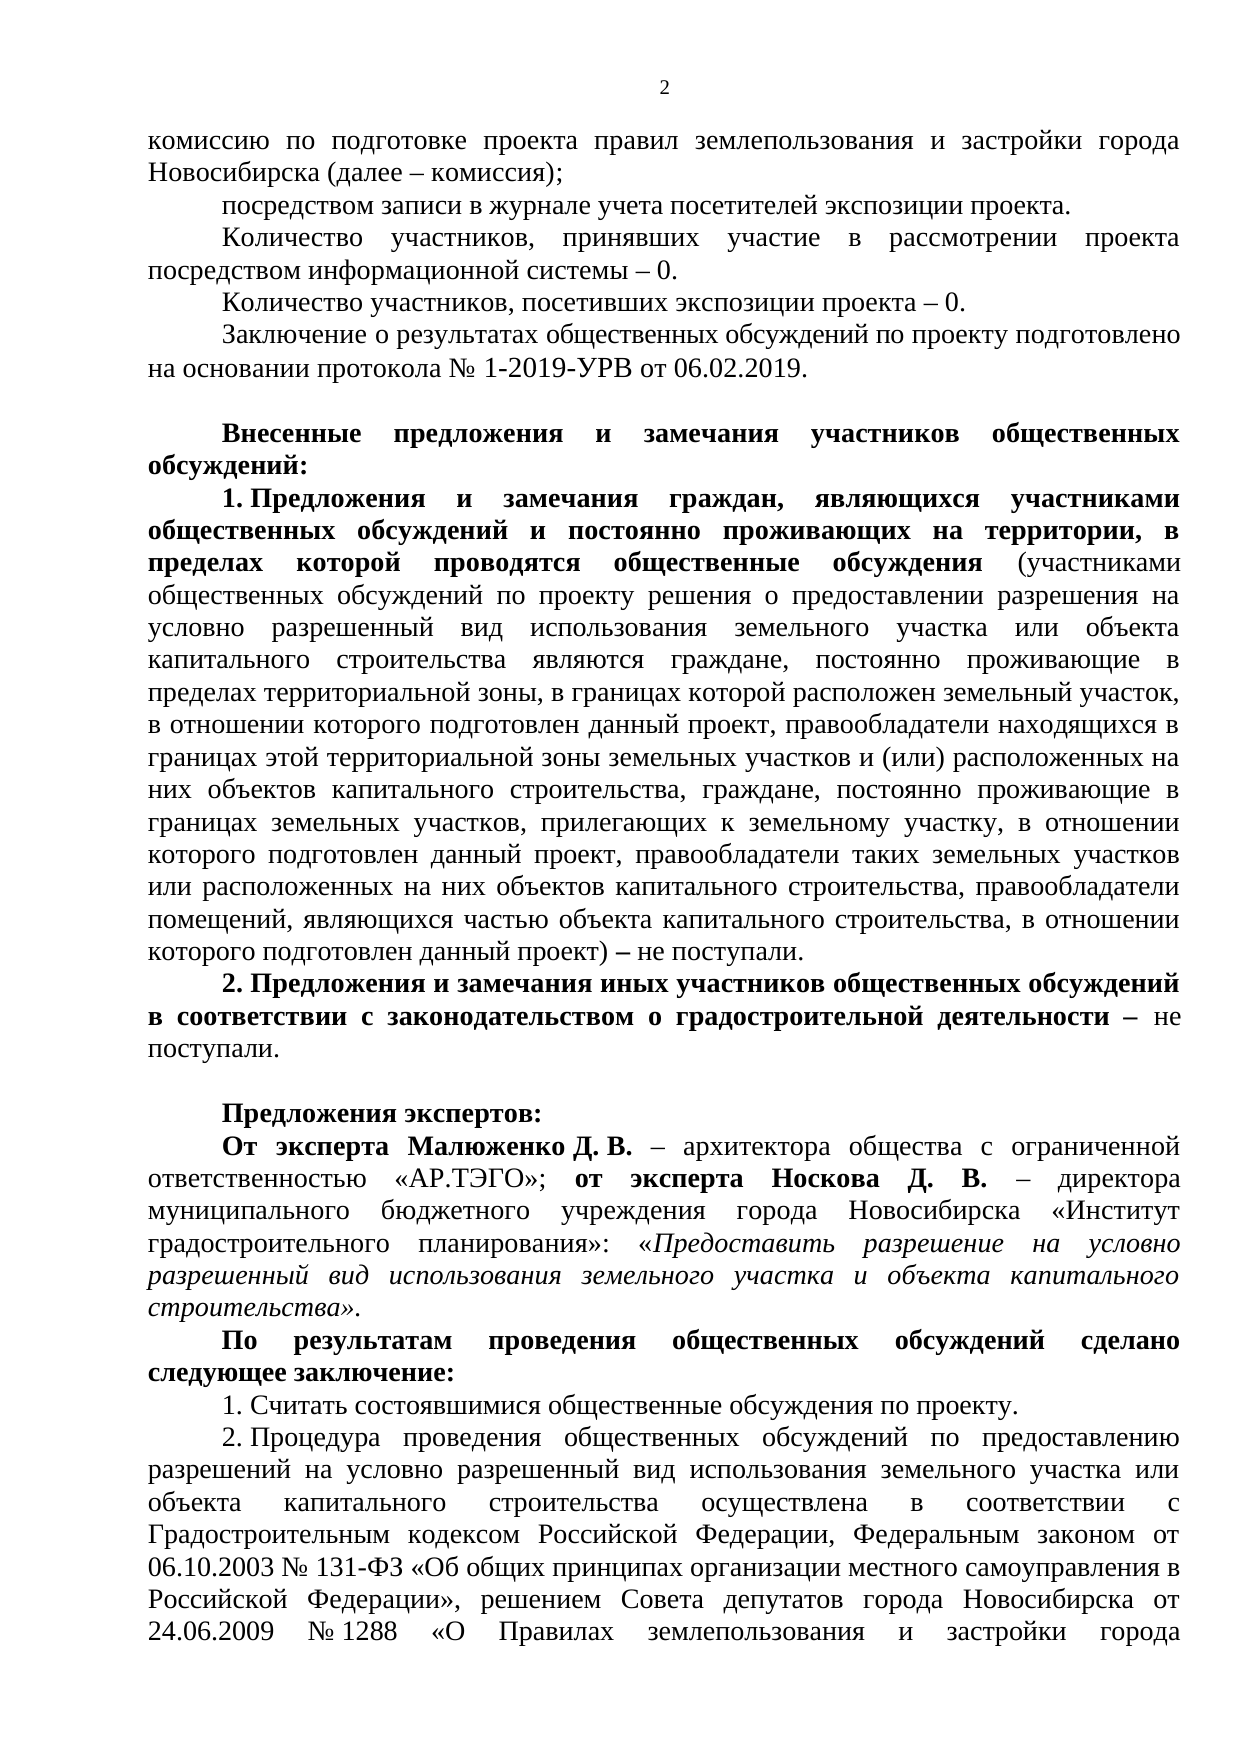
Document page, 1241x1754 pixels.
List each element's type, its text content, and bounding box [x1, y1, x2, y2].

text 1. Считать состоявшимися общественные обсуждения по проекту. [148, 1388, 1181, 1420]
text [148, 1420, 1181, 1647]
text Количество участников, посетивших экспозиции проекта – 0. [148, 285, 1181, 317]
text Количество участников, принявших участие в рассмотрении проекта посредством информационной системы – 0. [148, 220, 1181, 285]
text По результатам проведения общественных обсуждений сделано следующее заключение: [148, 1323, 1181, 1388]
text 1. Предложения и замечания граждан, являющихся участниками общественных обсуждений и постоянно проживающих на территории, в пределах которой проводятся общественные обсуждения (участниками общественных обсуждений по проекту решения о предоставлении разрешения на условно разрешенный вид использования земельного участка или объекта капитального строительства являются граждане, постоянно проживающие в пределах территориальной зоны, в границах которой расположен земельный участок, в отношении которого подготовлен данный проект, правообладатели находящихся в границах этой территориальной зоны земельных участков и (или) расположенных на них объектов капитального строительства, граждане, постоянно проживающие в границах земельных участков, прилегающих к земельному участку, в отношении которого подготовлен данный проект, правообладатели таких земельных участков или расположенных на них объектов капитального строительства, правообладатели помещений, являющихся частью объекта капитального строительства, в отношении которого подготовлен данный проект) – не поступали. [148, 481, 1181, 967]
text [148, 123, 1181, 188]
text 2. Предложения и замечания иных участников общественных обсуждений в соответствии с законодательством о градостроительной деятельности – не поступали. [148, 967, 1181, 1064]
text посредством записи в журнале учета посетителей экспозиции проекта. [148, 188, 1181, 220]
text Внесенные предложения и замечания участников общественных обсуждений: [148, 416, 1181, 481]
text Предложения экспертов: [148, 1096, 1181, 1128]
text От эксперта Малюженко Д. В. – архитектора общества с ограниченной ответственностью «АР.ТЭГО»; от эксперта Носкова Д. В. – директора муниципального бюджетного учреждения города Новосибирска «Институт градостроительного планирования»: «Предоставить разрешение на условно разрешенный вид использования земельного участка и объекта капитального строительства». [148, 1128, 1181, 1323]
text Заключение о результатах общественных обсуждений по проекту подготовлено на основании протокола № 1-2019-УРВ от 06.02.2019. [148, 317, 1181, 383]
